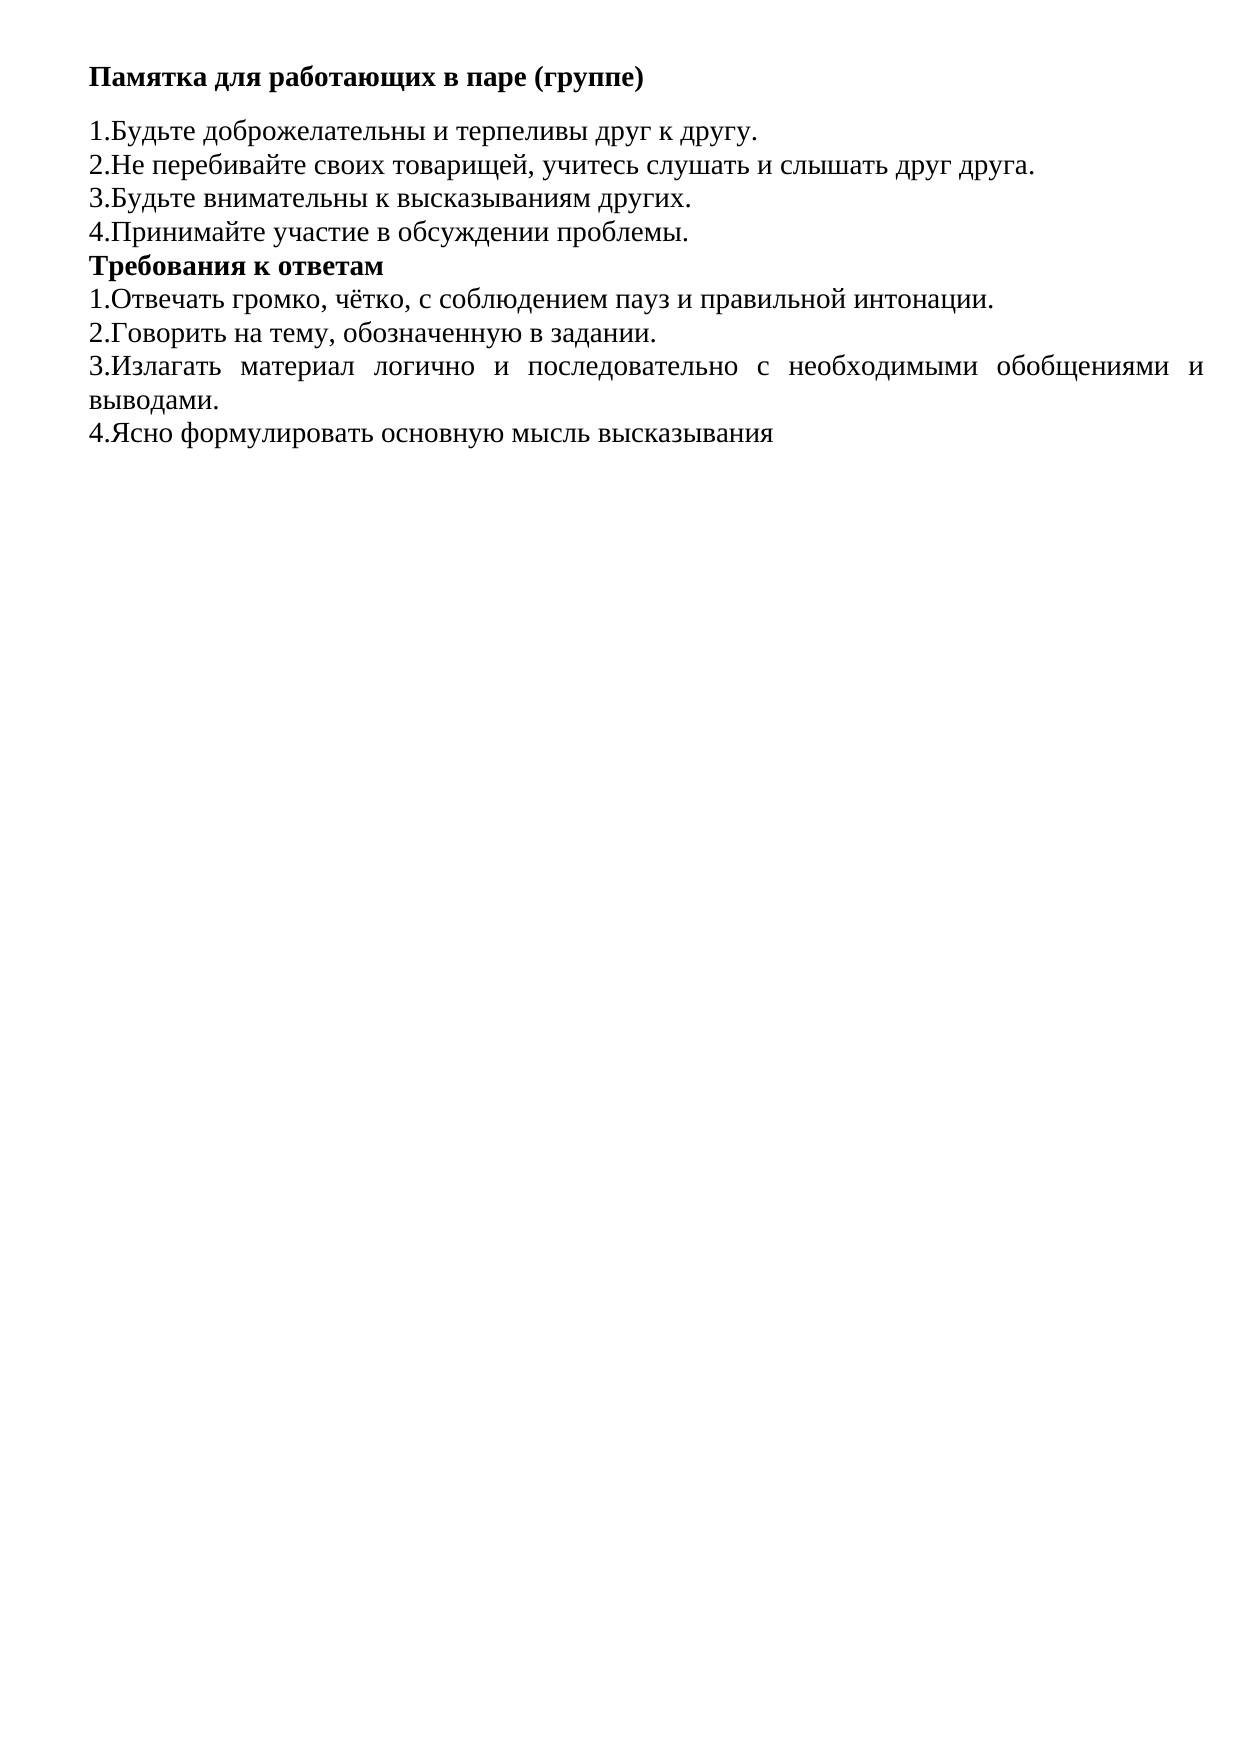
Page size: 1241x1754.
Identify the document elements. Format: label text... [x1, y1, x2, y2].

text 3.Будьте внимательны к высказываниям других. [89, 181, 1204, 214]
text Памятка для работающих в паре (группе) [89, 59, 1167, 93]
text 1.Будьте доброжелательны и терпеливы друг к другу. [89, 113, 1204, 147]
text 3.Излагать материал логично и последовательно с необходимыми обобщениями и выводами. [89, 348, 1204, 415]
text 2.Не перебивайте своих товарищей, учитесь слушать и слышать друг друга. [89, 147, 1204, 181]
text 4.Ясно формулировать основную мысль высказывания [89, 415, 1204, 449]
text 1.Отвечать громко, чётко, с соблюдением пауз и правильной интонации. [89, 281, 1204, 315]
text Требования к ответам [89, 248, 1204, 281]
text 4.Принимайте участие в обсуждении проблемы. [89, 214, 1204, 248]
text 2.Говорить на тему, обозначенную в задании. [89, 315, 1204, 348]
